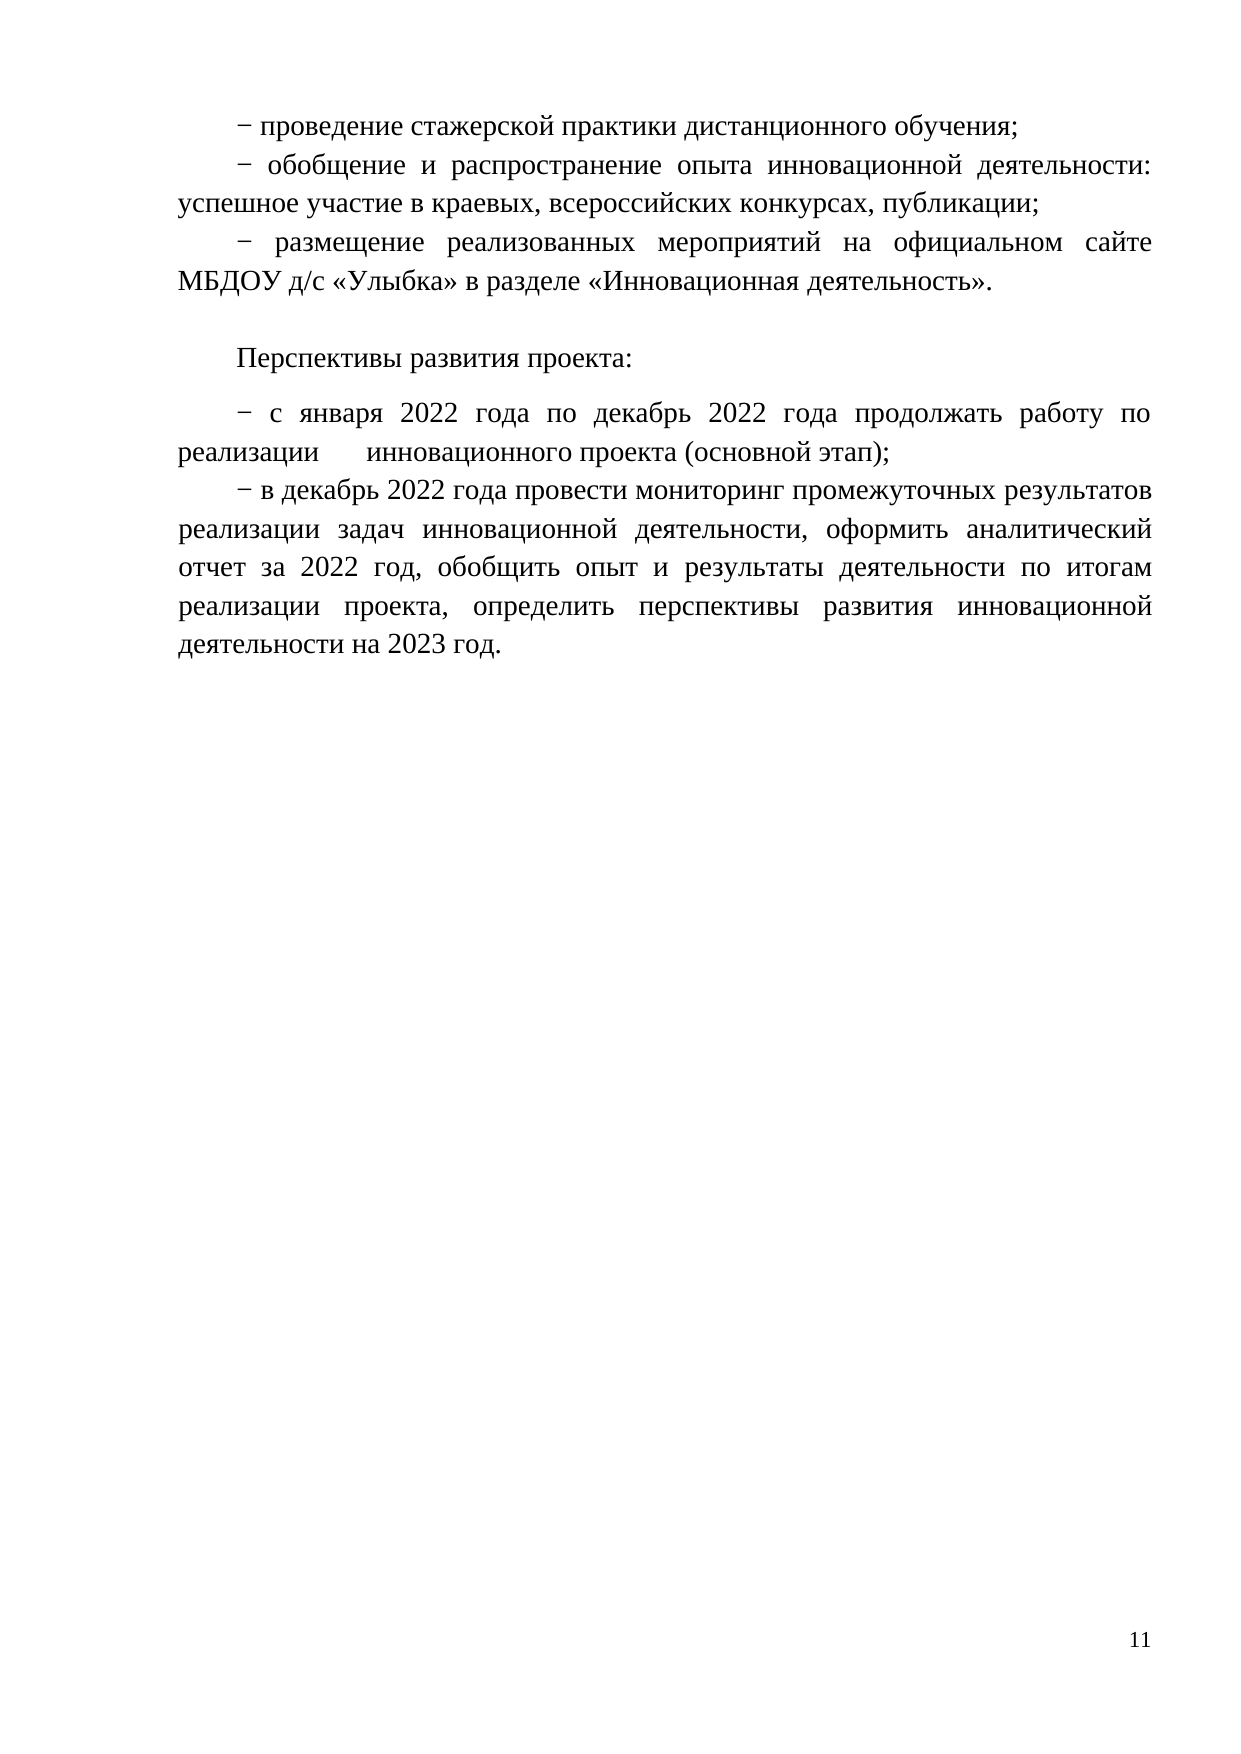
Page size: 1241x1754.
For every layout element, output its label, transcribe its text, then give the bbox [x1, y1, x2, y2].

text − обобщение и распространение опыта инновационной деятельности: успешное участие в краевых, всероссийских конкурсах, публикации; [177, 147, 1151, 219]
text − проведение стажерской практики дистанционного обучения; [177, 108, 1152, 142]
text Перспективы развития проекта: [236, 340, 1176, 373]
text − в декабрь 2022 года провести мониторинг промежуточных результатов реализации задач инновационной деятельности, оформить аналитический отчет за 2022 год, обобщить опыт и результаты деятельности по итогам реализации проекта, определить перспективы развития инновационной деятельности на 2023 год. [178, 472, 1152, 660]
text − размещение реализованных мероприятий на официальном сайте МБДОУ д/с «Улыбка» в разделе «Инновационная деятельность». [177, 224, 1152, 296]
text − с января 2022 года по декабрь 2022 года продолжать работу по реализации инновационного проекта (основной этап); [177, 395, 1152, 467]
